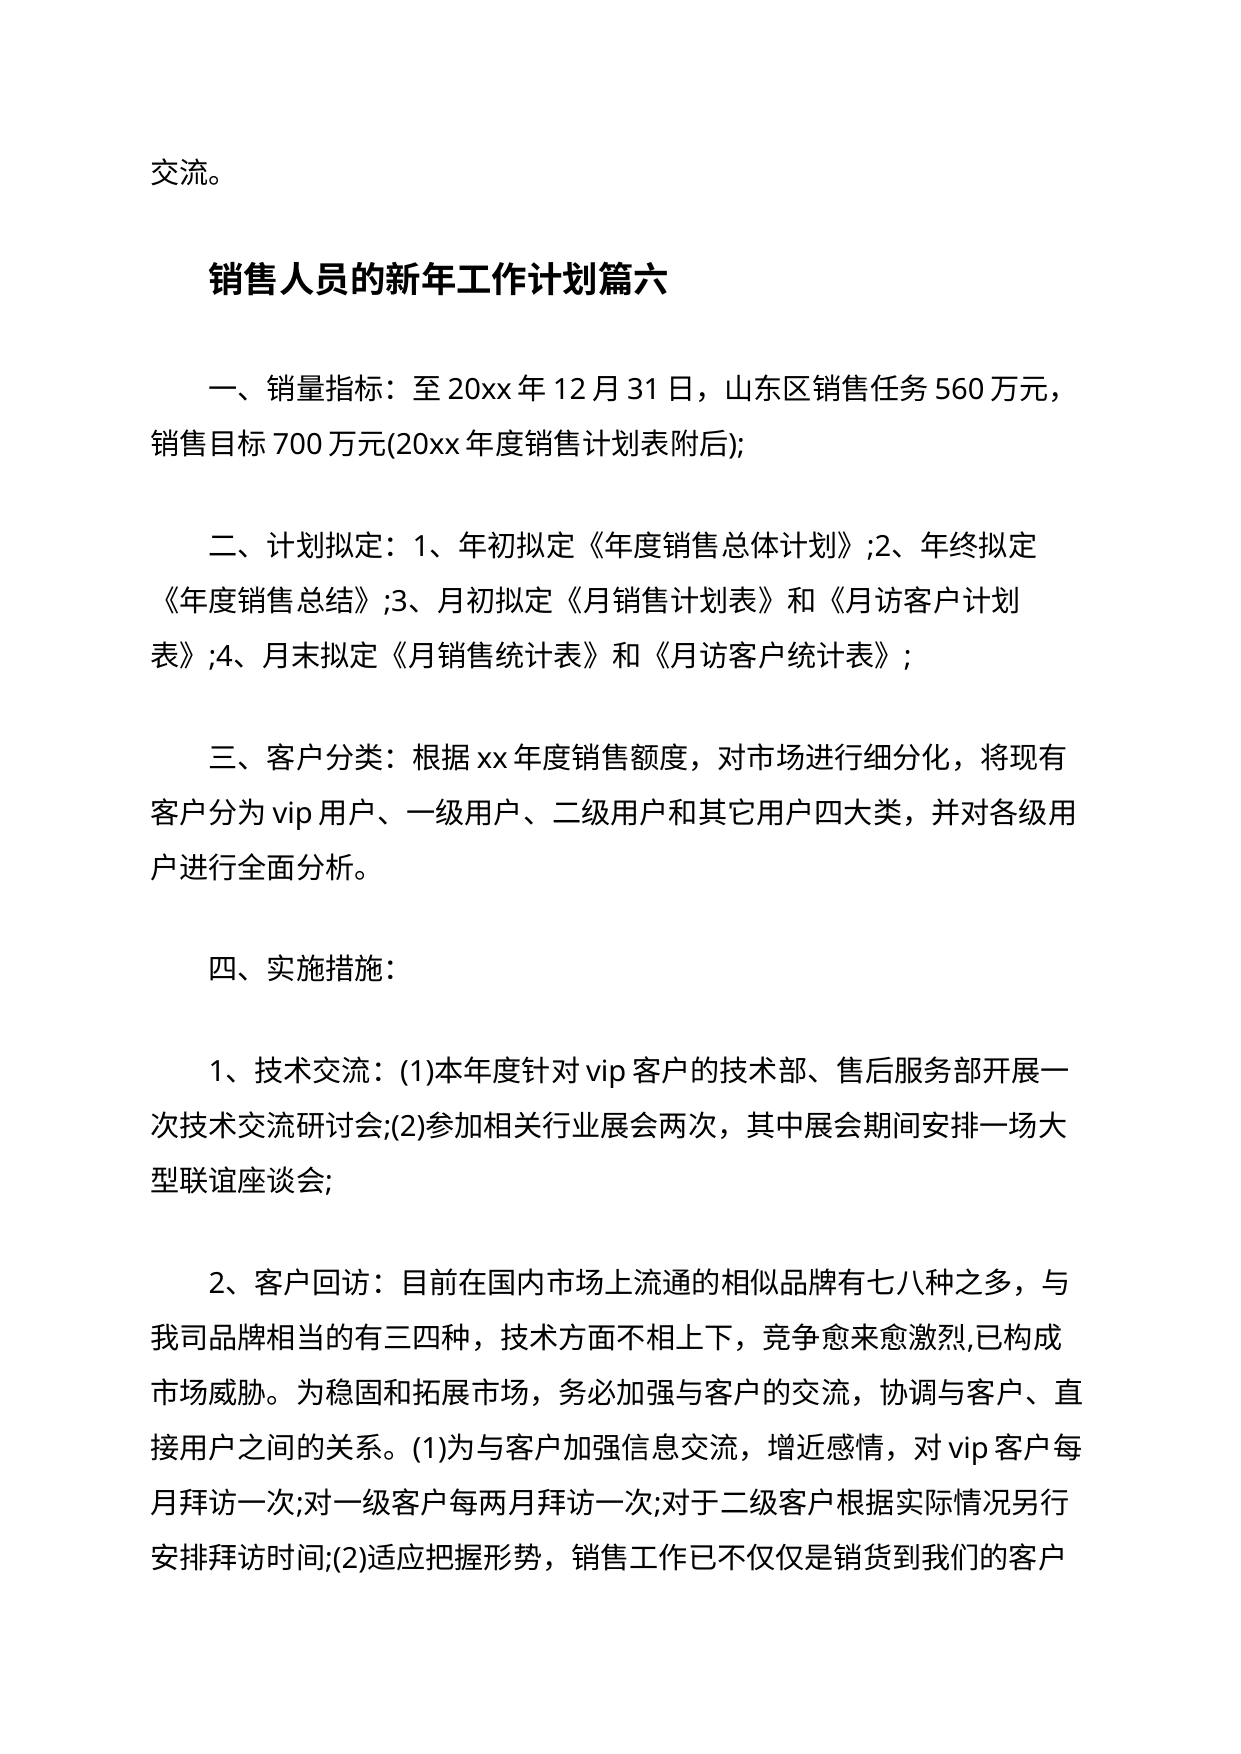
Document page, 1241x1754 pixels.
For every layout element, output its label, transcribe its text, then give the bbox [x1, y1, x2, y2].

text 1、技术交流：(1)本年度针对vip客户的技术部、售后服务部开展一次技术交流研讨会;(2)参加相关行业展会两次，其中展会期间安排一场大型联谊座谈会; [150, 1048, 1090, 1200]
text 一、销量指标：至20xx年12月31日，山东区销售任务560万元，销售目标700万元(20xx年度销售计划表附后); [150, 365, 1090, 463]
text 三、客户分类：根据xx年度销售额度，对市场进行细分化，将现有客户分为vip用户、一级用户、二级用户和其它用户四大类，并对各级用户进行全面分析。 [150, 734, 1090, 886]
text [150, 1260, 1090, 1577]
text 二、计划拟定：1、年初拟定《年度销售总体计划》;2、年终拟定《年度销售总结》;3、月初拟定《月销售计划表》和《月访客户计划表》;4、月末拟定《月销售统计表》和《月访客户统计表》; [150, 522, 1090, 674]
text 四、实施措施： [150, 946, 1090, 988]
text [150, 150, 1090, 192]
text 销售人员的新年工作计划篇六 [150, 252, 1090, 303]
